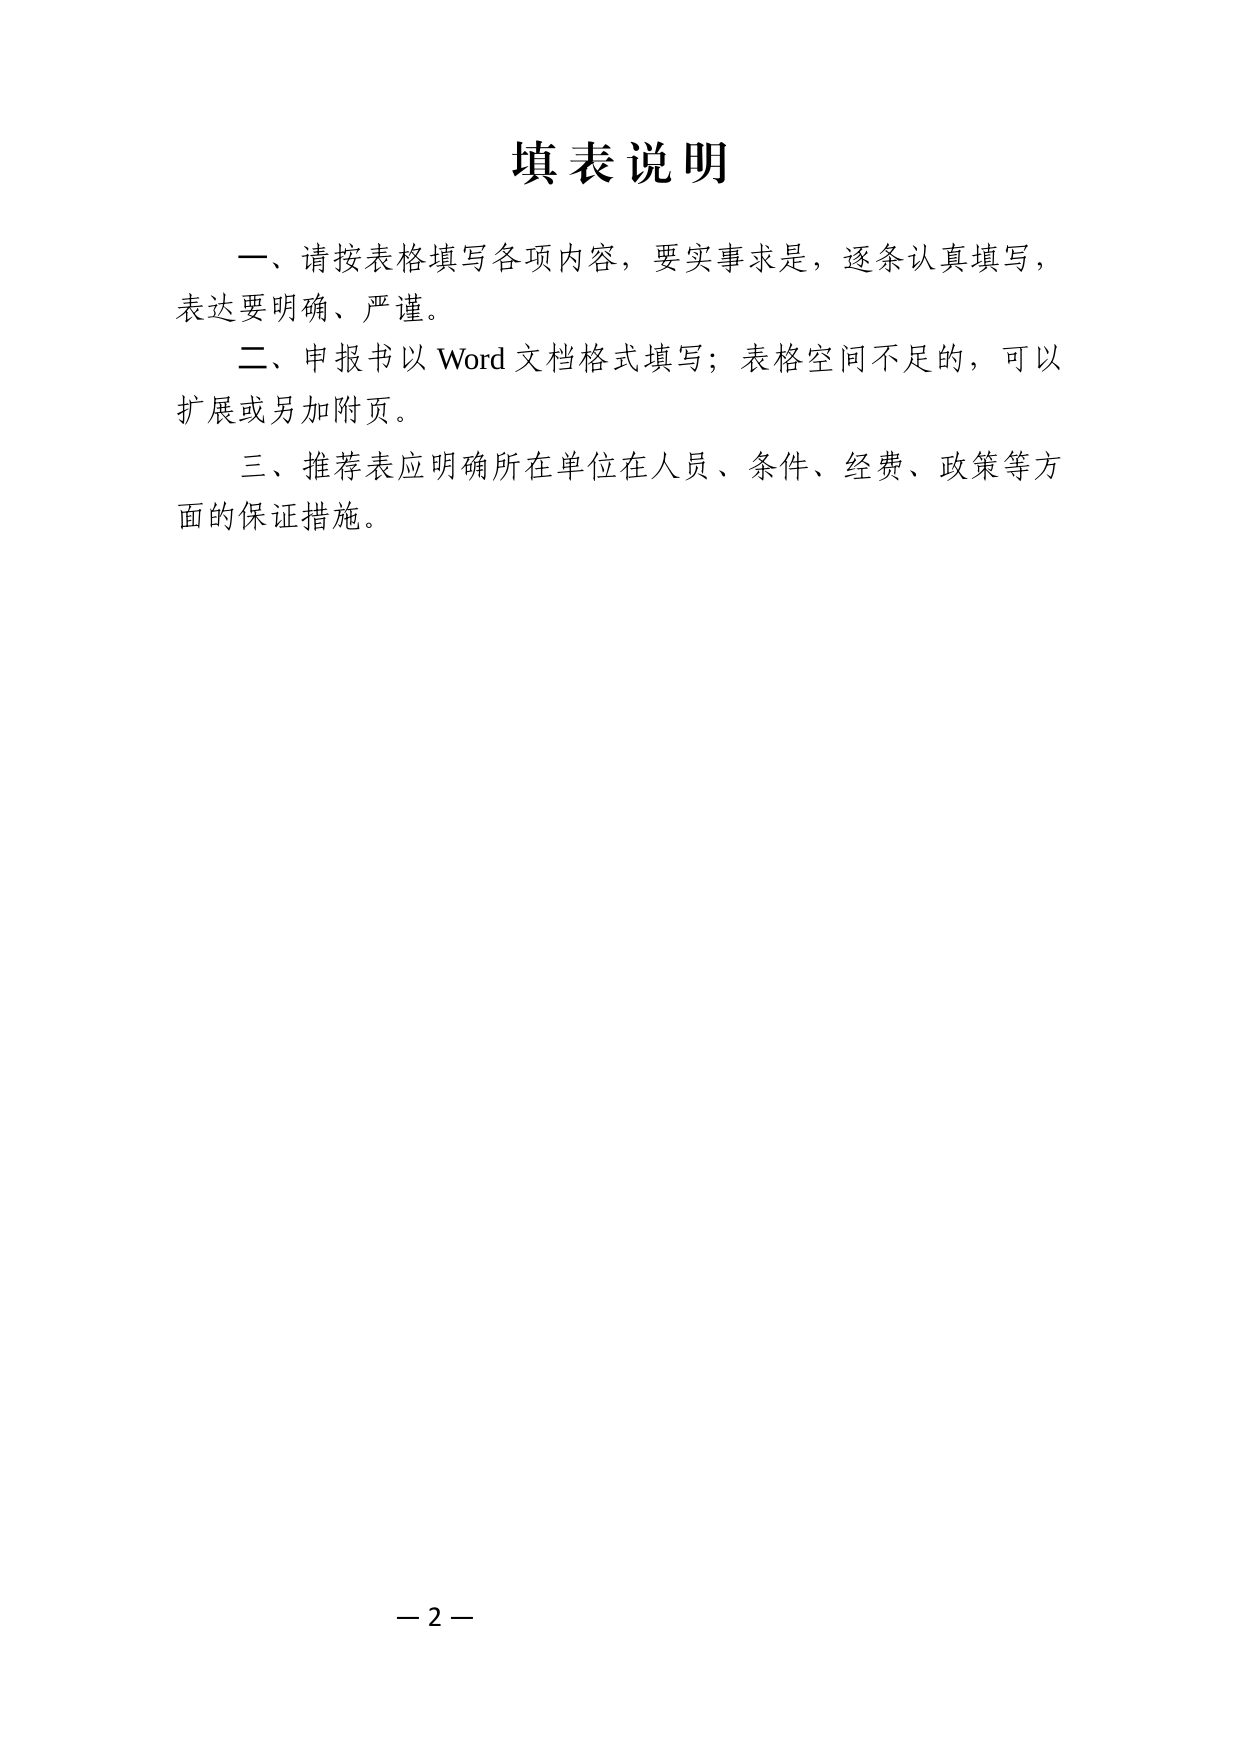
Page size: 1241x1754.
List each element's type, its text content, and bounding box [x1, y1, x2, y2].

text 三、推荐表应明确所在单位在人员、条件、经费、政策等方面的保证措施。 [175, 446, 1065, 531]
text 填 表 说 明 [175, 144, 1065, 188]
list 请按表格填写各项内容，要实事求是，逐条认真填写，表达要明确、严谨。 [175, 238, 1065, 324]
list 申报书以Word文档格式填写；表格空间不足的，可以扩展或另加附页。 [175, 338, 1065, 426]
